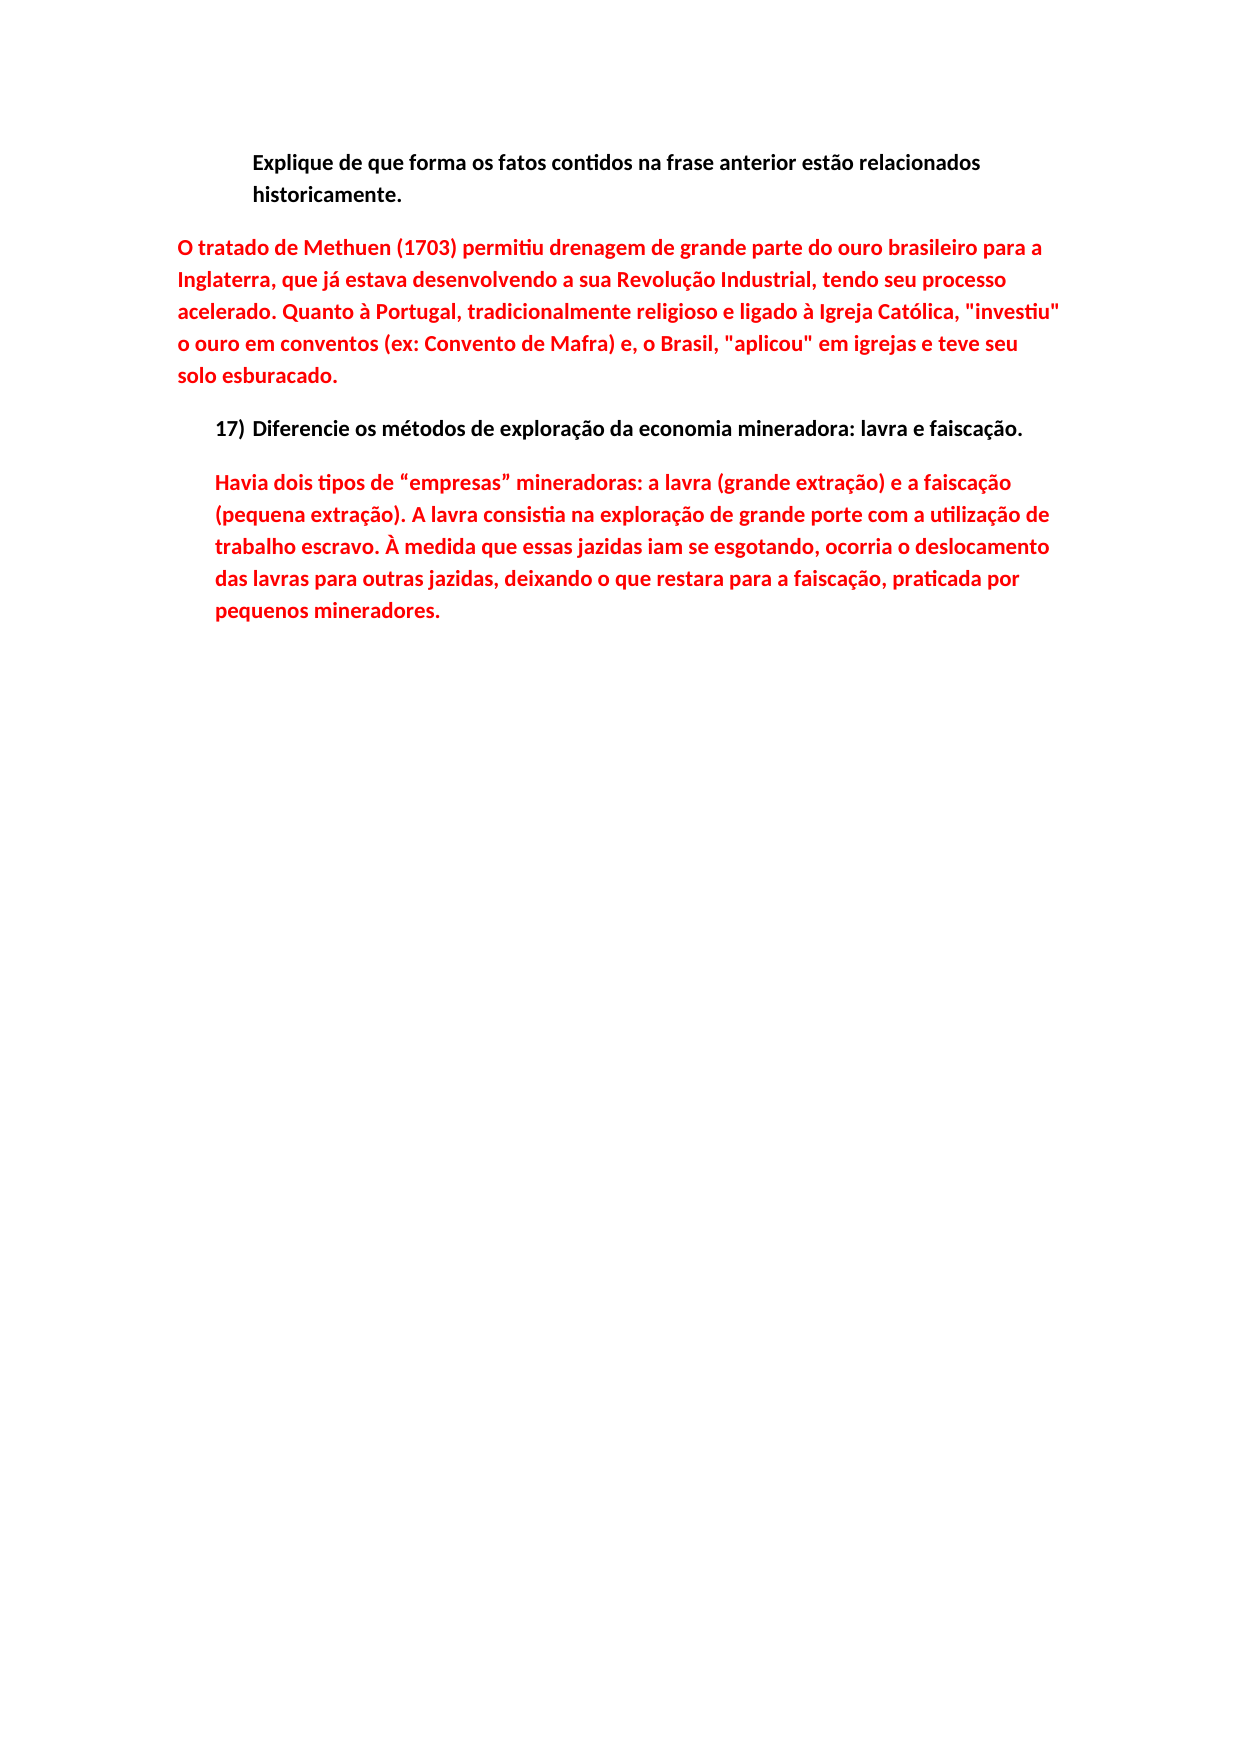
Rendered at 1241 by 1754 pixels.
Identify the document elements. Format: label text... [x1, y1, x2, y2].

list Diferencie os métodos de exploração da economia mineradora: lavra e faiscação. [215, 414, 1063, 443]
text O tratado de Methuen (1703) permitiu drenagem de grande parte do ouro brasileiro para a Inglaterra, que já estava desenvolvendo a sua Revolução Industrial, tendo seu processo acelerado. Quanto à Portugal, tradicionalmente religioso e ligado à Igreja Católica, "investiu" o ouro em conventos (ex: Convento de Mafra) e, o Brasil, "aplicou" em igrejas e teve seu solo esburacado. [177, 233, 1063, 389]
text Havia dois tipos de “empresas” mineradoras: a lavra (grande extração) e a faiscação (pequena extração). A lavra consistia na exploração de grande porte com a utilização de trabalho escravo. À medida que essas jazidas iam se esgotando, ocorria o deslocamento das lavras para outras jazidas, deixando o que restara para a faiscação, praticada por pequenos mineradores. [215, 468, 1063, 624]
list Explique de que forma os fatos contidos na frase anterior estão relacionados historicamente. [252, 148, 1063, 208]
